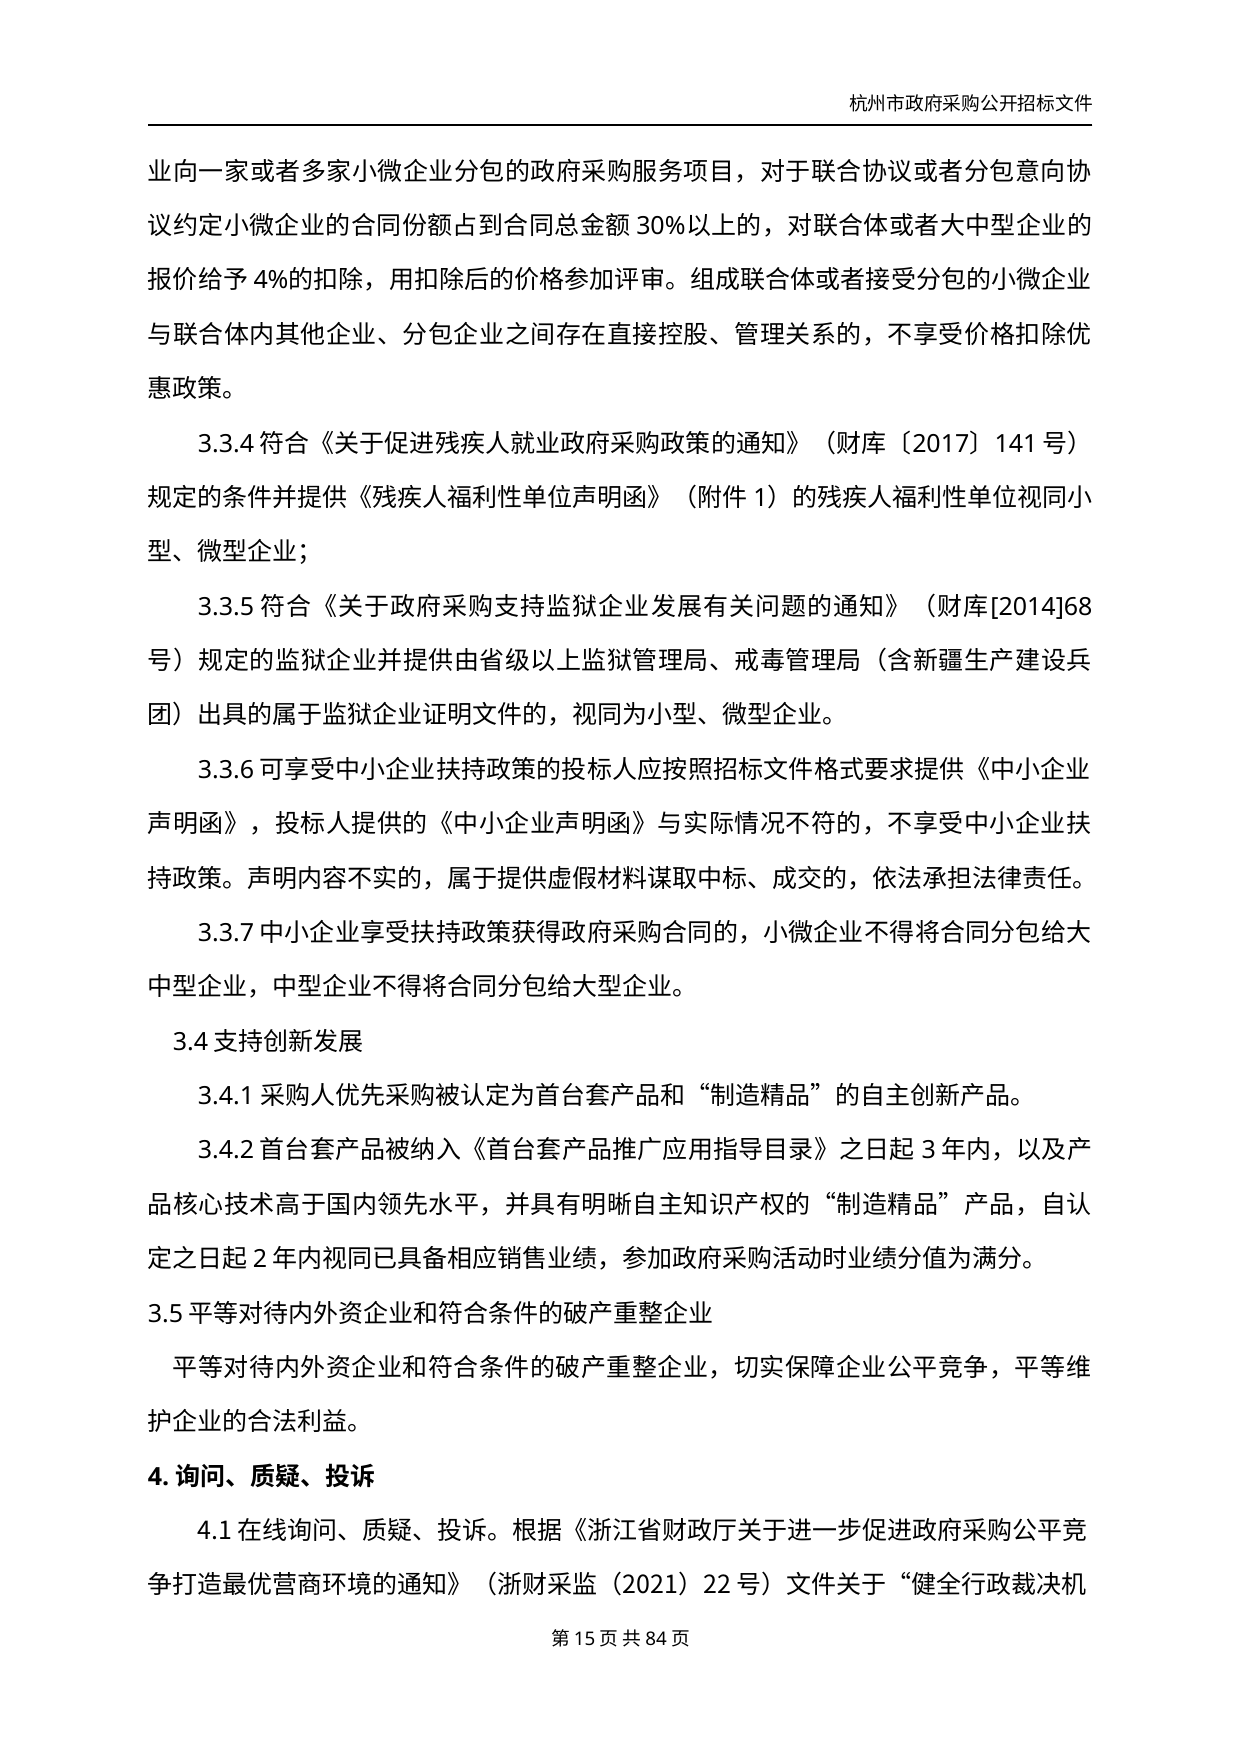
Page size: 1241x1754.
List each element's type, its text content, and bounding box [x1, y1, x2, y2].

text 3.4支持创新发展 [148, 1021, 1092, 1057]
text 3.3.5符合《关于政府采购支持监狱企业发展有关问题的通知》（财库[2014]68号）规定的监狱企业并提供由省级以上监狱管理局、戒毒管理局（含新疆生产建设兵团）出具的属于监狱企业证明文件的，视同为小型、微型企业。 [148, 586, 1092, 731]
text 3.3.6可享受中小企业扶持政策的投标人应按照招标文件格式要求提供《中小企业声明函》，投标人提供的《中小企业声明函》与实际情况不符的，不享受中小企业扶持政策。声明内容不实的，属于提供虚假材料谋取中标、成交的，依法承担法律责任。 [148, 749, 1092, 894]
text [148, 1511, 1092, 1601]
text 3.3.7中小企业享受扶持政策获得政府采购合同的，小微企业不得将合同分包给大中型企业，中型企业不得将合同分包给大型企业。 [148, 912, 1092, 1003]
text 3.3.4符合《关于促进残疾人就业政府采购政策的通知》（财库〔2017〕141号）规定的条件并提供《残疾人福利性单位声明函》（附件1）的残疾人福利性单位视同小型、微型企业； [148, 423, 1092, 568]
text 3.5平等对待内外资企业和符合条件的破产重整企业 [148, 1293, 1092, 1329]
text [148, 151, 1092, 405]
text 3.4.2首台套产品被纳入《首台套产品推广应用指导目录》之日起3年内，以及产品核心技术高于国内领先水平，并具有明晰自主知识产权的“制造精品”产品，自认定之日起2年内视同已具备相应销售业绩，参加政府采购活动时业绩分值为满分。 [148, 1130, 1092, 1275]
text 平等对待内外资企业和符合条件的破产重整企业，切实保障企业公平竞争，平等维护企业的合法利益。 4. 询问、质疑、投诉 [148, 1347, 1092, 1492]
text 3.4.1 采购人优先采购被认定为首台套产品和“制造精品”的自主创新产品。 [148, 1076, 1092, 1112]
